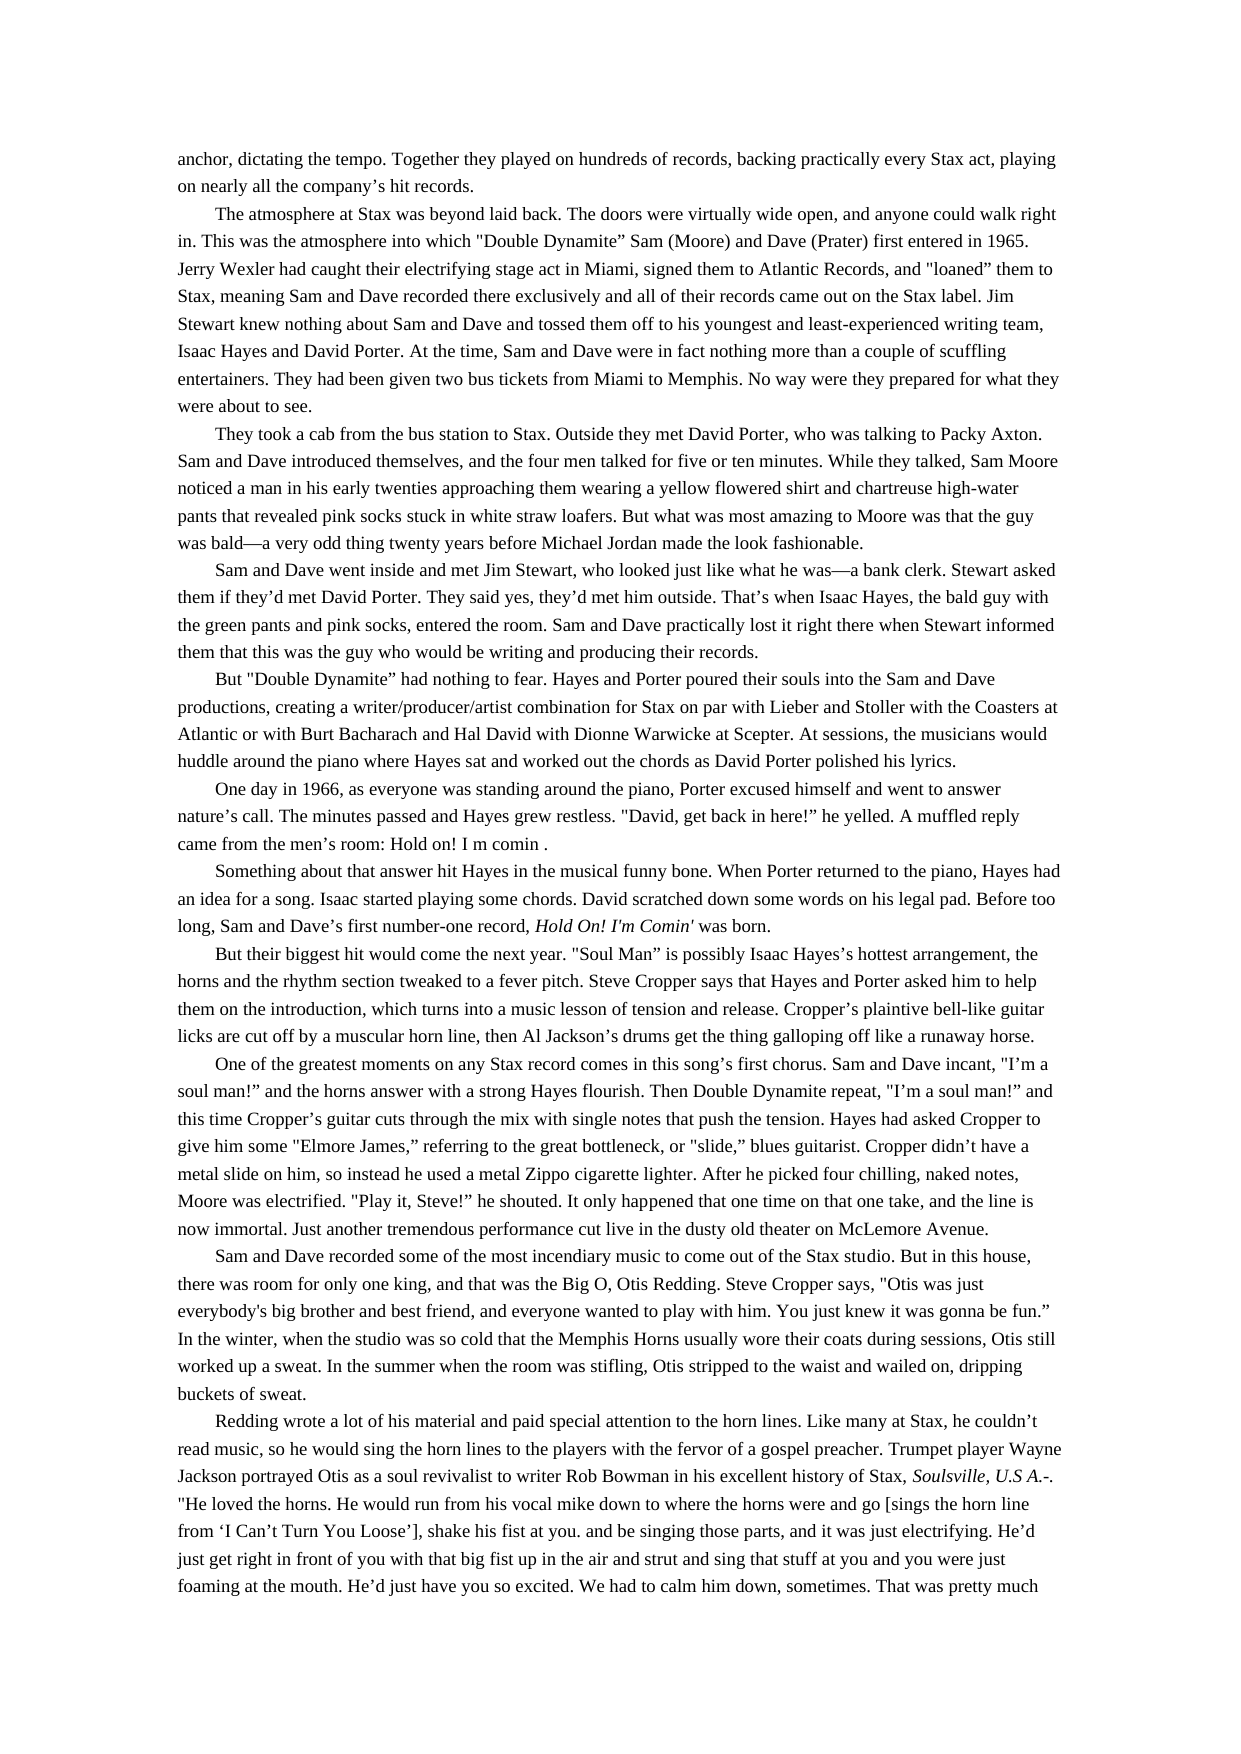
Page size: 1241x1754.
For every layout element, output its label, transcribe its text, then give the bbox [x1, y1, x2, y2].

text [177, 1410, 1063, 1596]
text But "Double Dynamite” had nothing to fear. Hayes and Porter poured their souls into the Sam and Dave productions, creating a writer/producer/artist combination for Stax on par with Lieber and Stoller with the Coasters at Atlantic or with Burt Bacharach and Hal David with Dionne Warwicke at Scepter. At sessions, the musicians would huddle around the piano where Hayes sat and worked out the chords as David Porter polished his lyrics. [177, 668, 1063, 772]
text One of the greatest moments on any Stax record comes in this song’s first chorus. Sam and Dave incant, "I’m a soul man!” and the horns answer with a strong Hayes flourish. Then Double Dynamite repeat, "I’m a soul man!” and this time Cropper’s guitar cuts through the mix with single notes that push the tension. Hayes had asked Cropper to give him some "Elmore James,” referring to the great bottleneck, or "slide,” blues guitarist. Cropper didn’t have a metal slide on him, so instead he used a metal Zippo cigarette lighter. After he picked four chilling, naked notes, Moore was electrified. "Play it, Steve!” he shouted. It only happened that one time on that one take, and the line is now immortal. Just another tremendous performance cut live in the dusty old theater on McLemore Avenue. [177, 1052, 1063, 1239]
text Sam and Dave went inside and met Jim Stewart, who looked just like what he was—a bank clerk. Stewart asked them if they’d met David Porter. They said yes, they’d met him outside. That’s when Isaac Hayes, the bald guy with the green pants and pink socks, entered the room. Sam and Dave practically lost it right there when Stewart informed them that this was the guy who would be writing and producing their records. [177, 559, 1063, 662]
text Something about that answer hit Hayes in the musical funny bone. When Porter returned to the piano, Hayes had an idea for a song. Isaac started playing some chords. David scratched down some words on his legal pad. Before too long, Sam and Dave’s first number-one record, Hold On! I'm Comin' was born. [177, 860, 1063, 936]
text One day in 1966, as everyone was standing around the piano, Porter excused himself and went to answer nature’s call. The minutes passed and Hayes grew restless. "David, get back in here!” he yelled. A muffled reply came from the men’s room: Hold on! I m comin . [177, 777, 1063, 854]
text But their biggest hit would come the next year. "Soul Man” is possibly Isaac Hayes’s hottest arrangement, the horns and the rhythm section tweaked to a fever pitch. Steve Cropper says that Hayes and Porter asked him to help them on the introduction, which turns into a music lesson of tension and release. Cropper’s plaintive bell-like guitar licks are cut off by a muscular horn line, then Al Jackson’s drums get the thing galloping off like a runaway horse. [177, 942, 1063, 1046]
text The atmosphere at Stax was beyond laid back. The doors were virtually wide open, and anyone could walk right in. This was the atmosphere into which "Double Dynamite” Sam (Moore) and Dave (Prater) first entered in 1965. Jerry Wexler had caught their electrifying stage act in Miami, signed them to Atlantic Records, and "loaned” them to Stax, meaning Sam and Dave recorded there exclusively and all of their records came out on the Stax label. Jim Stewart knew nothing about Sam and Dave and tossed them off to his youngest and least-experienced writing team, Isaac Hayes and David Porter. At the time, Sam and Dave were in fact nothing more than a couple of scuffling entertainers. They had been given two bus tickets from Miami to Memphis. No way were they prepared for what they were about to see. [177, 203, 1063, 417]
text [177, 148, 1063, 197]
text Sam and Dave recorded some of the most incendiary music to come out of the Stax studio. But in this house, there was room for only one king, and that was the Big O, Otis Redding. Steve Cropper says, "Otis was just everybody's big brother and best friend, and everyone wanted to play with him. You just knew it was gonna be fun.” In the winter, when the studio was so cold that the Memphis Horns usually wore their coats during sessions, Otis still worked up a sweat. In the summer when the room was stifling, Otis stripped to the waist and wailed on, dripping buckets of sweat. [177, 1245, 1063, 1404]
text They took a cab from the bus station to Stax. Outside they met David Porter, who was talking to Packy Axton. Sam and Dave introduced themselves, and the four men talked for five or ten minutes. While they talked, Sam Moore noticed a man in his early twenties approaching them wearing a yellow flowered shirt and chartreuse high-water pants that revealed pink socks stuck in white straw loafers. But what was most amazing to Moore was that the guy was bald—a very odd thing twenty years before Michael Jordan made the look fashionable. [177, 423, 1063, 553]
